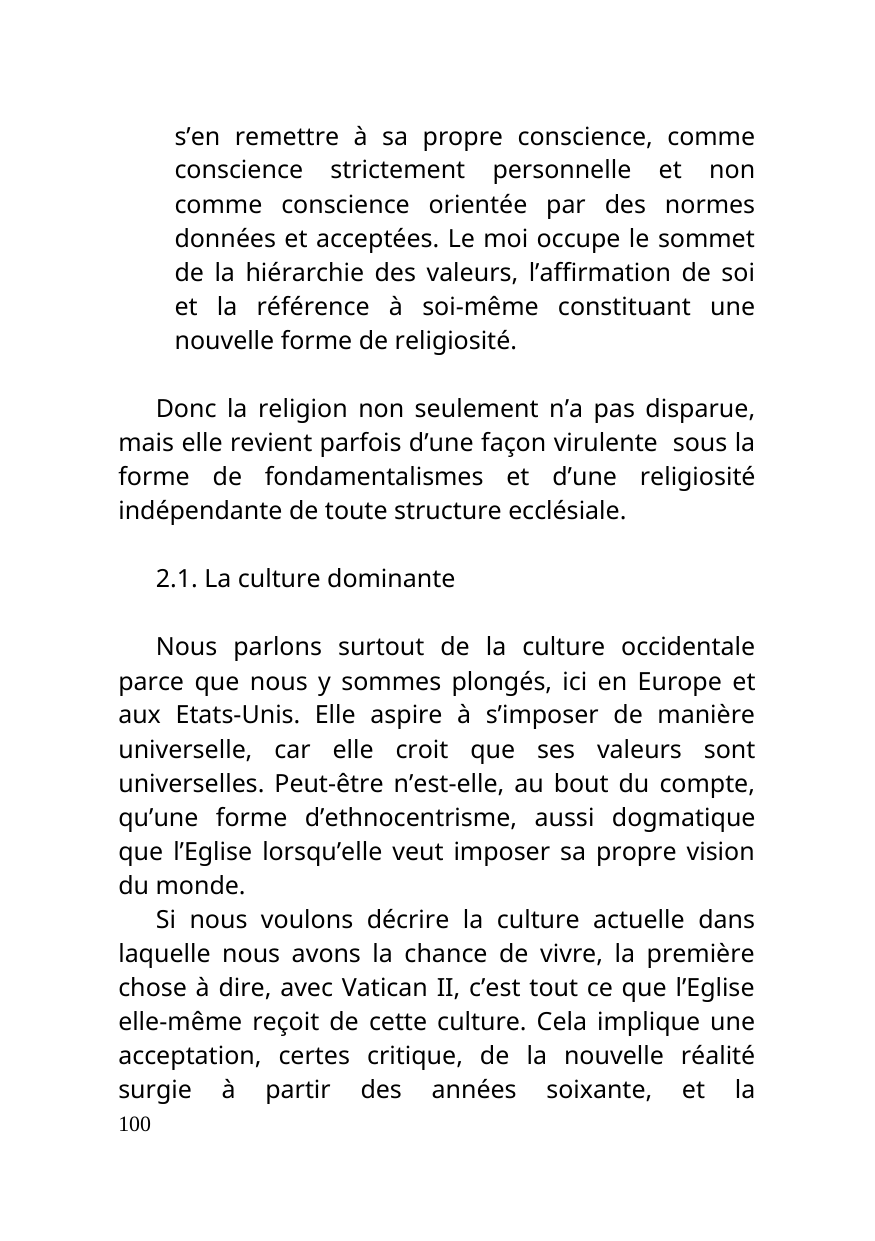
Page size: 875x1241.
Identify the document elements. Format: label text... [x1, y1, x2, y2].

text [118, 902, 756, 1106]
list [156, 118, 756, 357]
text Donc la religion non seulement n’a pas disparue, mais elle revient parfois d’une façon virulente sous la forme de fondamentalismes et d’une religiosité indépendante de toute structure ecclésiale. [118, 391, 756, 527]
text 2.1. La culture dominante [118, 561, 756, 595]
text Nous parlons surtout de la culture occidentale parce que nous y sommes plongés, ici en Europe et aux Etats-Unis. Elle aspire à s’imposer de manière universelle, car elle croit que ses valeurs sont universelles. Peut-être n’est-elle, au bout du compte, qu’une forme d’ethnocentrisme, aussi dogmatique que l’Eglise lorsqu’elle veut imposer sa propre vision du monde. [118, 629, 756, 902]
